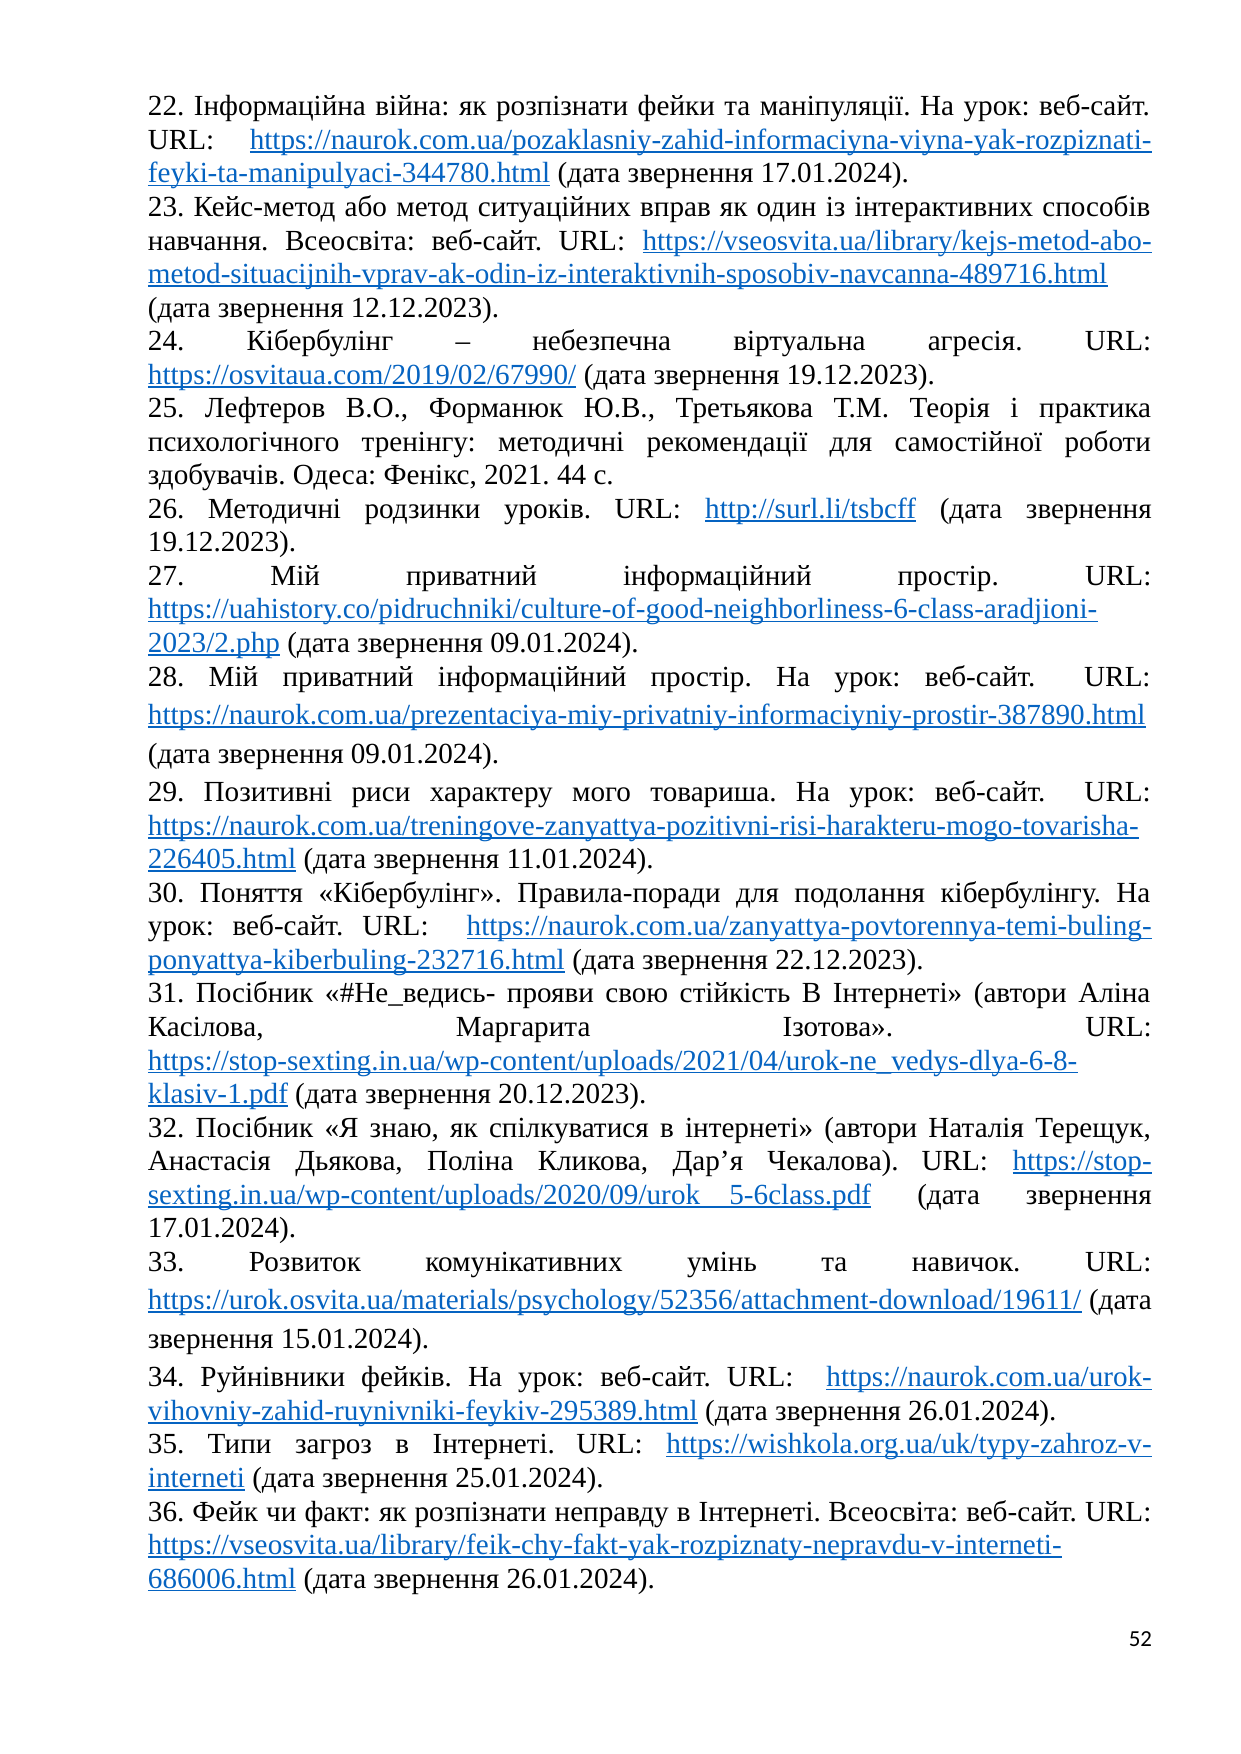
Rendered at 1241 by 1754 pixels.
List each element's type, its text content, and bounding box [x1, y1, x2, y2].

text 23. Кейс-метод або метод ситуаційних вправ як один із інтерактивних способів навчання. Всеосвіта: веб-сайт. URL: https://vseosvita.ua/library/kejs-metod-abo-metod-situacijnih-vprav-ak-odin-iz-interaktivnih-sposobiv-navcanna-489716.html (дата звернення 12.12.2023). [148, 189, 1152, 323]
text 24. Кібербулінг – небезпечна віртуальна агресія. URL: https://osvitaua.com/2019/02/67990/ (дата звернення 19.12.2023). [148, 323, 1152, 390]
text 26. Методичні родзинки уроків. URL: http://surl.li/tsbcff (дата звернення 19.12.2023). [148, 491, 1152, 558]
text 35. Типи загроз в Інтернеті. URL: https://wishkola.org.ua/uk/typy-zahroz-v-interneti (дата звернення 25.01.2024). [148, 1427, 1152, 1494]
text 25. Лефтеров В.О., Форманюк Ю.В., Третьякова Т.М. Теорія і практика психологічного тренінгу: методичні рекомендації для самостійної роботи здобувачів. Одеса: Фенікс, 2021. 44 с. [148, 390, 1152, 491]
text 36. Фейк чи факт: як розпізнати неправду в Інтернеті. Всеосвіта: веб-сайт. URL: https://vseosvita.ua/library/feik-chy-fakt-yak-rozpiznaty-nepravdu-v-interneti-686006.html (дата звернення 26.01.2024). [148, 1494, 1152, 1594]
text 30. Поняття «Кібербулінг». Правила-поради для подолання кібербулінгу. На урок: веб-сайт. URL: https://naurok.com.ua/zanyattya-povtorennya-temi-buling-ponyattya-kiberbuling-232716.html (дата звернення 22.12.2023). [148, 875, 1152, 976]
text 33. Розвиток комунікативних умінь та навичок. URL: https://urok.osvita.ua/materials/psychology/52356/attachment-download/19611/ (дата звернення 15.01.2024). [148, 1244, 1152, 1354]
text 31. Посібник «#Не_ведись- прояви свою стійкість В Інтернеті» (автори Аліна Касілова, Маргарита Ізотова». URL: https://stop-sexting.in.ua/wp-content/uploads/2021/04/urok-ne_vedys-dlya-6-8-klasiv-1.pdf (дата звернення 20.12.2023). [148, 976, 1152, 1110]
text 29. Позитивні риси характеру мого товариша. На урок: веб-сайт. URL: https://naurok.com.ua/treningove-zanyattya-pozitivni-risi-harakteru-mogo-tovarisha-226405.html (дата звернення 11.01.2024). [148, 774, 1152, 875]
text 22. Інформаційна війна: як розпізнати фейки та маніпуляції. На урок: веб-сайт. URL: https://naurok.com.ua/pozaklasniy-zahid-informaciyna-viyna-yak-rozpiznati-feyki-ta-manipulyaci-344780.html (дата звернення 17.01.2024). [148, 88, 1152, 189]
text 27. Мій приватний інформаційний простір. URL: https://uahistory.co/pidruchniki/culture-of-good-neighborliness-6-class-aradjioni-2023/2.php (дата звернення 09.01.2024). [148, 558, 1152, 659]
text 34. Руйнівники фейків. На урок: веб-сайт. URL: https://naurok.com.ua/urok-vihovniy-zahid-ruynivniki-feykiv-295389.html (дата звернення 26.01.2024). [148, 1359, 1152, 1427]
text 28. Мій приватний інформаційний простір. На урок: веб-сайт. URL: https://naurok.com.ua/prezentaciya-miy-privatniy-informaciyniy-prostir-387890.html (дата звернення 09.01.2024). [148, 659, 1152, 769]
text 32. Посібник «Я знаю, як спілкуватися в інтернеті» (автори Наталія Терещук, Анастасія Дьякова, Поліна Кликова, Дар’я Чекалова). URL: https://stop-sexting.in.ua/wp-content/uploads/2020/09/urok__5-6class.pdf (дата звернення 17.01.2024). [148, 1110, 1152, 1244]
